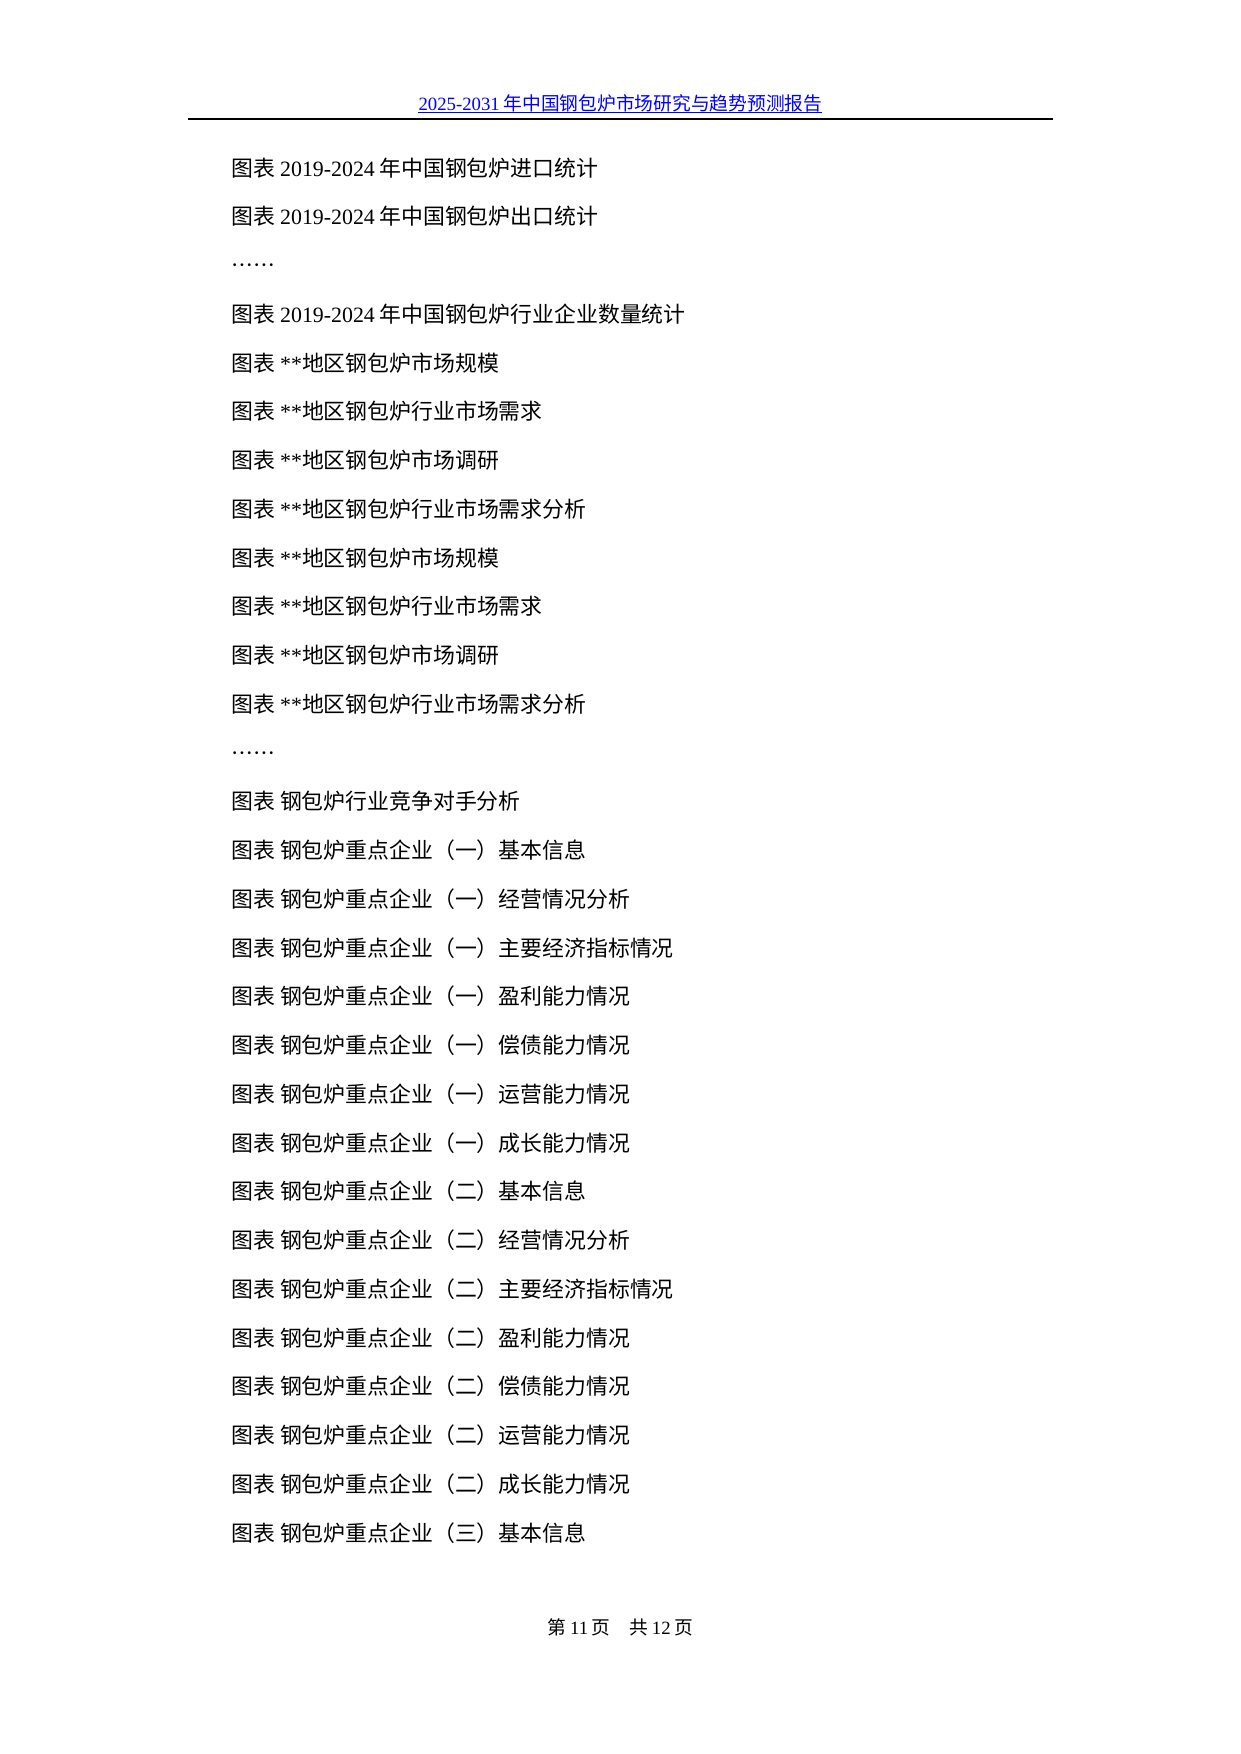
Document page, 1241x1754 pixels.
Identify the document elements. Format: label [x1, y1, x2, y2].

text [187, 150, 1053, 1548]
